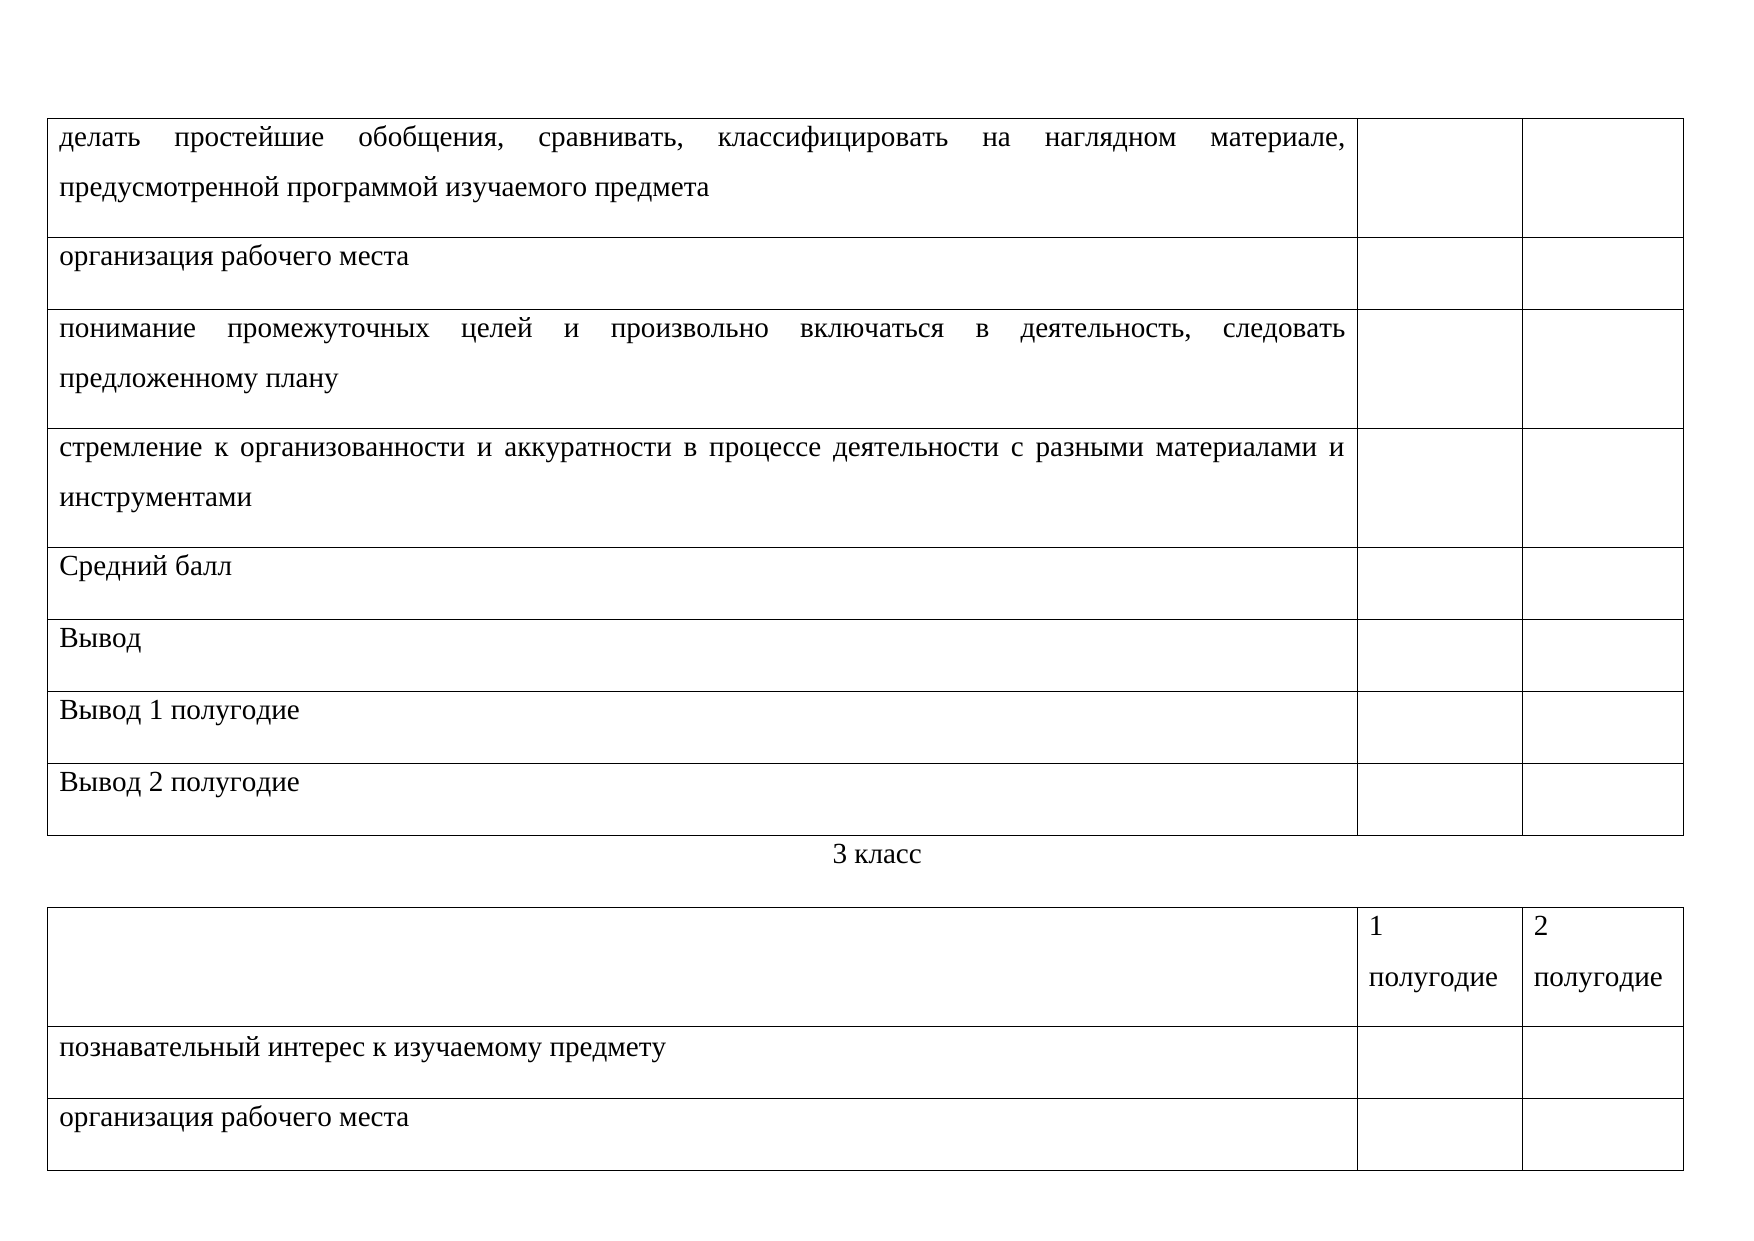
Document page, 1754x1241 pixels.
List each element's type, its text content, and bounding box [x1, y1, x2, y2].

table_cell [1523, 548, 1683, 619]
table_cell [1358, 1027, 1522, 1098]
table_cell стремление к организованности и аккуратности в процессе деятельности с разными материалами и инструментами [48, 429, 1357, 547]
table_cell организация рабочего места [48, 238, 1357, 309]
table_cell [1358, 429, 1522, 547]
table_cell [1358, 548, 1522, 619]
table_header 1 полугодие [1358, 908, 1522, 1026]
table_header [48, 908, 1357, 1026]
table_cell [1358, 119, 1522, 237]
table_cell [1358, 620, 1522, 691]
table_cell познавательный интерес к изучаемому предмету [48, 1027, 1357, 1098]
table_cell [1358, 1099, 1522, 1170]
table_header 2 полугодие [1523, 908, 1683, 1026]
table_cell [1523, 119, 1683, 237]
table_cell [1523, 310, 1683, 428]
table_cell [1523, 1027, 1683, 1098]
table_cell делать простейшие обобщения, сравнивать, классифицировать на наглядном материале, предусмотренной программой изучаемого предмета [48, 119, 1357, 237]
table_cell [1358, 238, 1522, 309]
table_cell Вывод [48, 620, 1357, 691]
table_cell [1523, 238, 1683, 309]
table_cell Вывод 2 полугодие [48, 764, 1357, 835]
table_cell [1523, 1099, 1683, 1170]
table_cell [1358, 692, 1522, 763]
table_cell [1523, 692, 1683, 763]
table_cell [1358, 764, 1522, 835]
table_cell [1523, 620, 1683, 691]
table_cell Вывод 1 полугодие [48, 692, 1357, 763]
table_cell Средний балл [48, 548, 1357, 619]
table_cell понимание промежуточных целей и произвольно включаться в деятельность, следовать предложенному плану [48, 310, 1357, 428]
table_cell [1523, 764, 1683, 835]
table_cell организация рабочего места [48, 1099, 1357, 1170]
table_cell [1523, 429, 1683, 547]
table_cell [1358, 310, 1522, 428]
text 3 класс [59, 836, 1695, 870]
